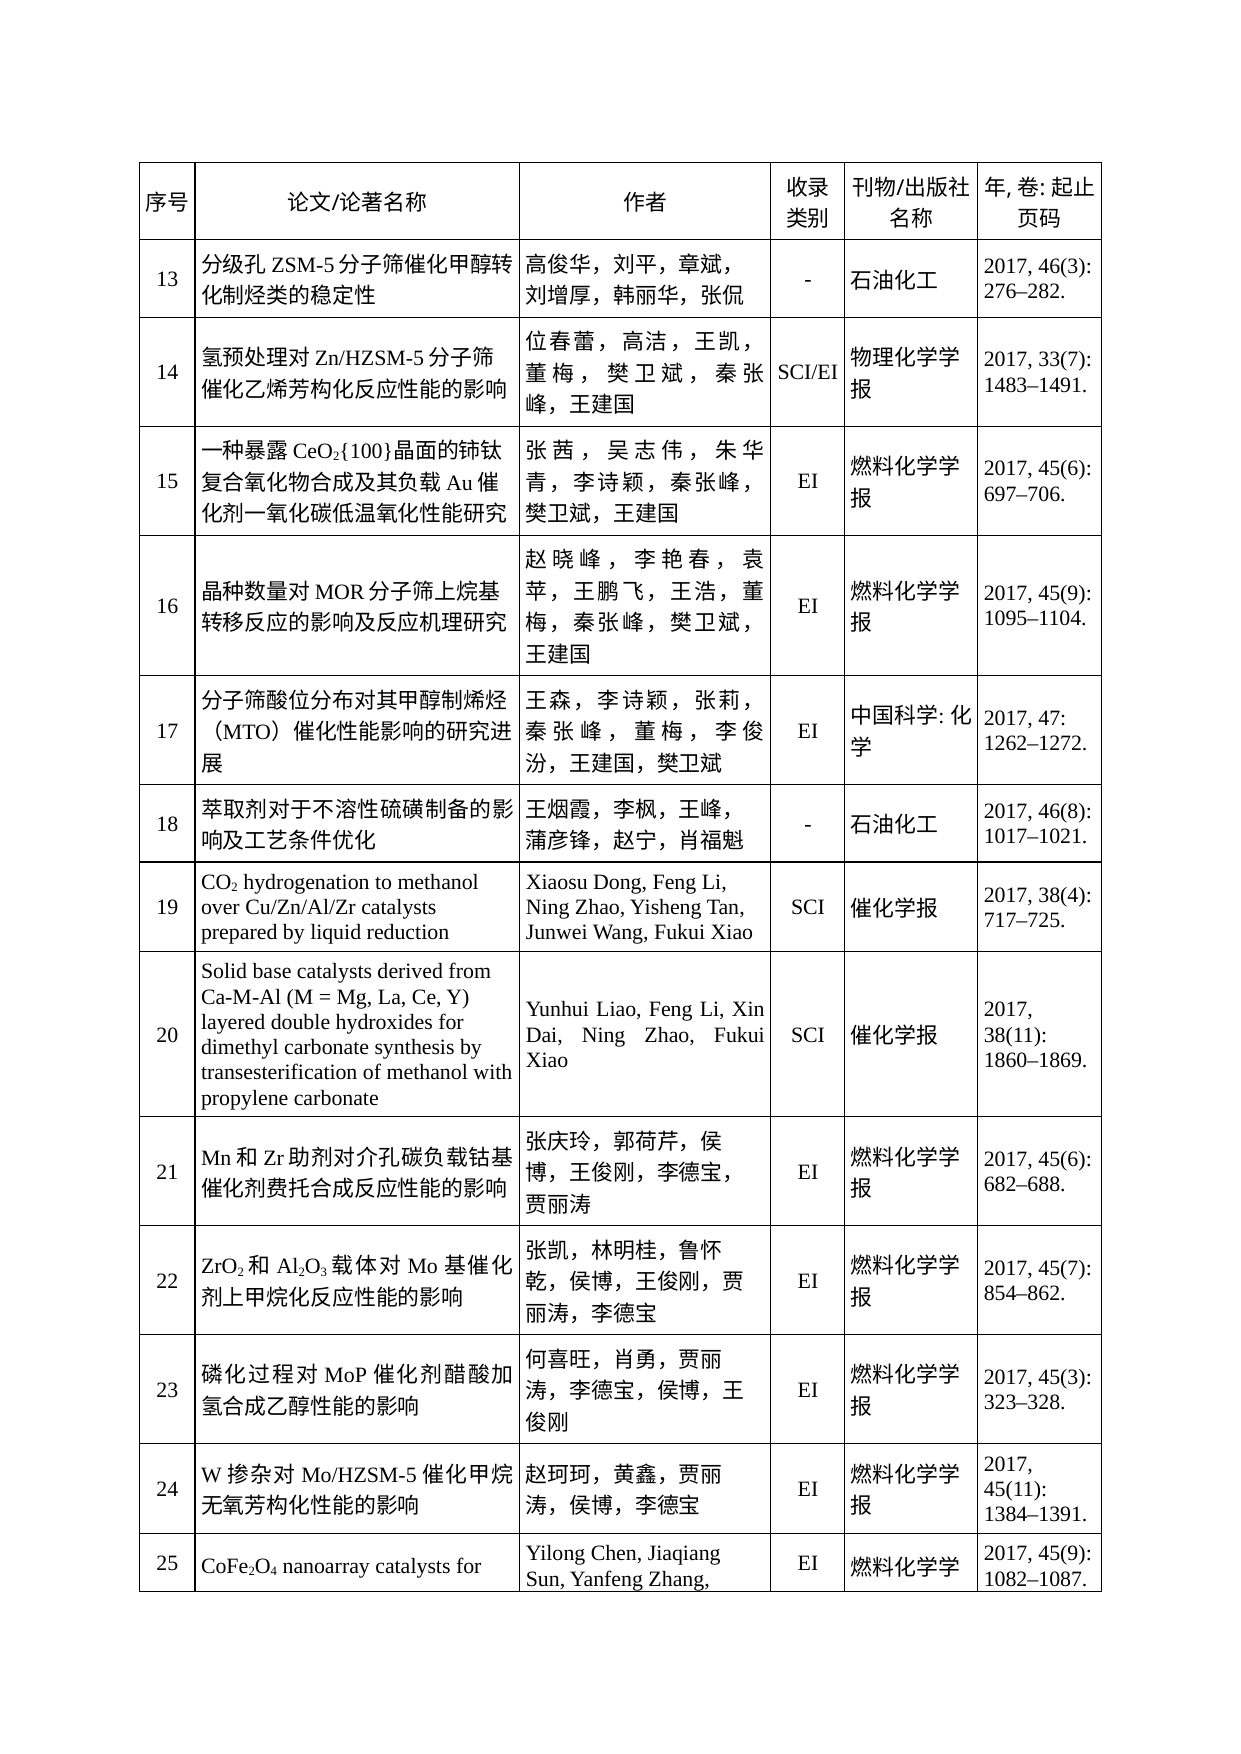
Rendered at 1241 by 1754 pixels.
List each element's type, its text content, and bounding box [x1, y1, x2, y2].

table_cell SCI/EI [771, 318, 844, 426]
table_cell 2017, 45(6): 682–688. [978, 1117, 1101, 1225]
table_cell - [771, 240, 844, 317]
table_cell Solid base catalysts derived from Ca-M-Al (M = Mg, La, Ce, Y) layered double hydroxides for dimethyl carbonate synthesis by transesterification of methanol with propylene carbonate [196, 952, 519, 1116]
table_cell 张凯，林明桂，鲁怀乾，侯博，王俊刚，贾丽涛，李德宝 [520, 1226, 770, 1334]
table_cell 燃料化学学报 [845, 1226, 977, 1334]
table_cell 20 [140, 952, 194, 1116]
table_cell 21 [140, 1117, 194, 1225]
table_cell 14 [140, 318, 194, 426]
table_cell 22 [140, 1226, 194, 1334]
table_header 作者 [520, 163, 770, 239]
table_header 收录 类别 [771, 163, 844, 239]
table_cell ZrO2和Al2O3载体对Mo基催化剂上甲烷化反应性能的影响 [196, 1226, 519, 1334]
table_cell EI [771, 676, 844, 784]
table_cell 王烟霞，李枫，王峰，蒲彦锋，赵宁，肖福魁 [520, 785, 770, 861]
table_cell 17 [140, 676, 194, 784]
table_cell Xiaosu Dong, Feng Li, Ning Zhao, Yisheng Tan, Junwei Wang, Fukui Xiao [520, 863, 770, 951]
table_cell 氢预处理对Zn/HZSM-5分子筛催化乙烯芳构化反应性能的影响 [196, 318, 519, 426]
table_cell 2017, 45(6): 697–706. [978, 427, 1101, 534]
table_cell 张庆玲，郭荷芹，侯博，王俊刚，李德宝，贾丽涛 [520, 1117, 770, 1225]
table_cell 19 [140, 863, 194, 951]
table_cell 分级孔ZSM-5分子筛催化甲醇转化制烃类的稳定性 [196, 240, 519, 317]
table_cell 分子筛酸位分布对其甲醇制烯烃（MTO）催化性能影响的研究进展 [196, 676, 519, 784]
table_cell Mn和Zr助剂对介孔碳负载钴基催化剂费托合成反应性能的影响 [196, 1117, 519, 1225]
table_cell SCI [771, 952, 844, 1116]
table_cell 燃料化学学报 [845, 536, 977, 675]
table_cell 16 [140, 536, 194, 675]
table_cell EI [771, 1226, 844, 1334]
table_cell 2017, 45(11): 1384–1391. [978, 1444, 1101, 1533]
table_cell SCI [771, 863, 844, 951]
table_cell 23 [140, 1335, 194, 1443]
table_cell CO2 hydrogenation to methanol over Cu/Zn/Al/Zr catalysts prepared by liquid reduction [196, 863, 519, 951]
table_cell EI [771, 427, 844, 534]
table_cell W掺杂对Mo/HZSM-5催化甲烷无氧芳构化性能的影响 [196, 1444, 519, 1533]
table_cell 中国科学: 化学 [845, 676, 977, 784]
table_cell 高俊华，刘平，章斌，刘增厚，韩丽华，张侃 [520, 240, 770, 317]
table_cell 燃料化学学报 [845, 1335, 977, 1443]
table_cell 2017, 38(11): 1860–1869. [978, 952, 1101, 1116]
table_cell 燃料化学学报 [845, 1117, 977, 1225]
table_cell 2017, 47: 1262–1272. [978, 676, 1101, 784]
table_cell 张茜，吴志伟，朱华青，李诗颖，秦张峰，樊卫斌，王建国 [520, 427, 770, 534]
table_cell 何喜旺，肖勇，贾丽涛，李德宝，侯博，王俊刚 [520, 1335, 770, 1443]
table_cell 物理化学学报 [845, 318, 977, 426]
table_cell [520, 1534, 770, 1591]
table_cell 一种暴露CeO2{100}晶面的铈钛复合氧化物合成及其负载Au催化剂一氧化碳低温氧化性能研究 [196, 427, 519, 534]
table_cell 2017, 38(4): 717–725. [978, 863, 1101, 951]
table_cell EI [771, 536, 844, 675]
table_cell 2017, 33(7): 1483–1491. [978, 318, 1101, 426]
table_header 年, 卷: 起止页码 [978, 163, 1101, 239]
table_cell 燃料化学学报 [845, 427, 977, 534]
table_cell EI [771, 1335, 844, 1443]
table_cell 催化学报 [845, 863, 977, 951]
table_cell 晶种数量对MOR分子筛上烷基转移反应的影响及反应机理研究 [196, 536, 519, 675]
table_cell 王森，李诗颖，张莉，秦张峰，董梅，李俊汾，王建国，樊卫斌 [520, 676, 770, 784]
table_cell 2017, 45(9): 1095–1104. [978, 536, 1101, 675]
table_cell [196, 1534, 519, 1591]
table_cell 萃取剂对于不溶性硫磺制备的影响及工艺条件优化 [196, 785, 519, 861]
table_cell Yunhui Liao, Feng Li, Xin Dai, Ning Zhao, Fukui Xiao [520, 952, 770, 1116]
table_cell 位春蕾，高洁，王凯，董梅，樊卫斌，秦张峰，王建国 [520, 318, 770, 426]
table_cell 15 [140, 427, 194, 534]
table_cell 13 [140, 240, 194, 317]
table_cell 2017, 45(7): 854–862. [978, 1226, 1101, 1334]
table_cell 石油化工 [845, 240, 977, 317]
table_cell 石油化工 [845, 785, 977, 861]
table_cell EI [771, 1534, 844, 1591]
table_cell 24 [140, 1444, 194, 1533]
table_cell 2017, 45(3): 323–328. [978, 1335, 1101, 1443]
table_header 论文/论著名称 [196, 163, 519, 239]
table_cell 18 [140, 785, 194, 861]
table_cell 催化学报 [845, 952, 977, 1116]
table_cell 2017, 45(9): 1082–1087. [978, 1534, 1101, 1591]
table_header 序号 [140, 163, 194, 239]
table_cell 磷化过程对MoP催化剂醋酸加氢合成乙醇性能的影响 [196, 1335, 519, 1443]
table_cell 燃料化学学报 [845, 1444, 977, 1533]
table_cell 25 [140, 1534, 194, 1591]
table_cell 赵晓峰，李艳春，袁苹，王鹏飞，王浩，董梅，秦张峰，樊卫斌，王建国 [520, 536, 770, 675]
table_cell EI [771, 1444, 844, 1533]
table_cell 2017, 46(8): 1017–1021. [978, 785, 1101, 861]
table_cell EI [771, 1117, 844, 1225]
table_cell - [771, 785, 844, 861]
table_header 刊物/出版社 名称 [845, 163, 977, 239]
table_cell 燃料化学学报 [845, 1534, 977, 1591]
table_cell 赵珂珂，黄鑫，贾丽涛，侯博，李德宝 [520, 1444, 770, 1533]
table_cell 2017, 46(3): 276–282. [978, 240, 1101, 317]
